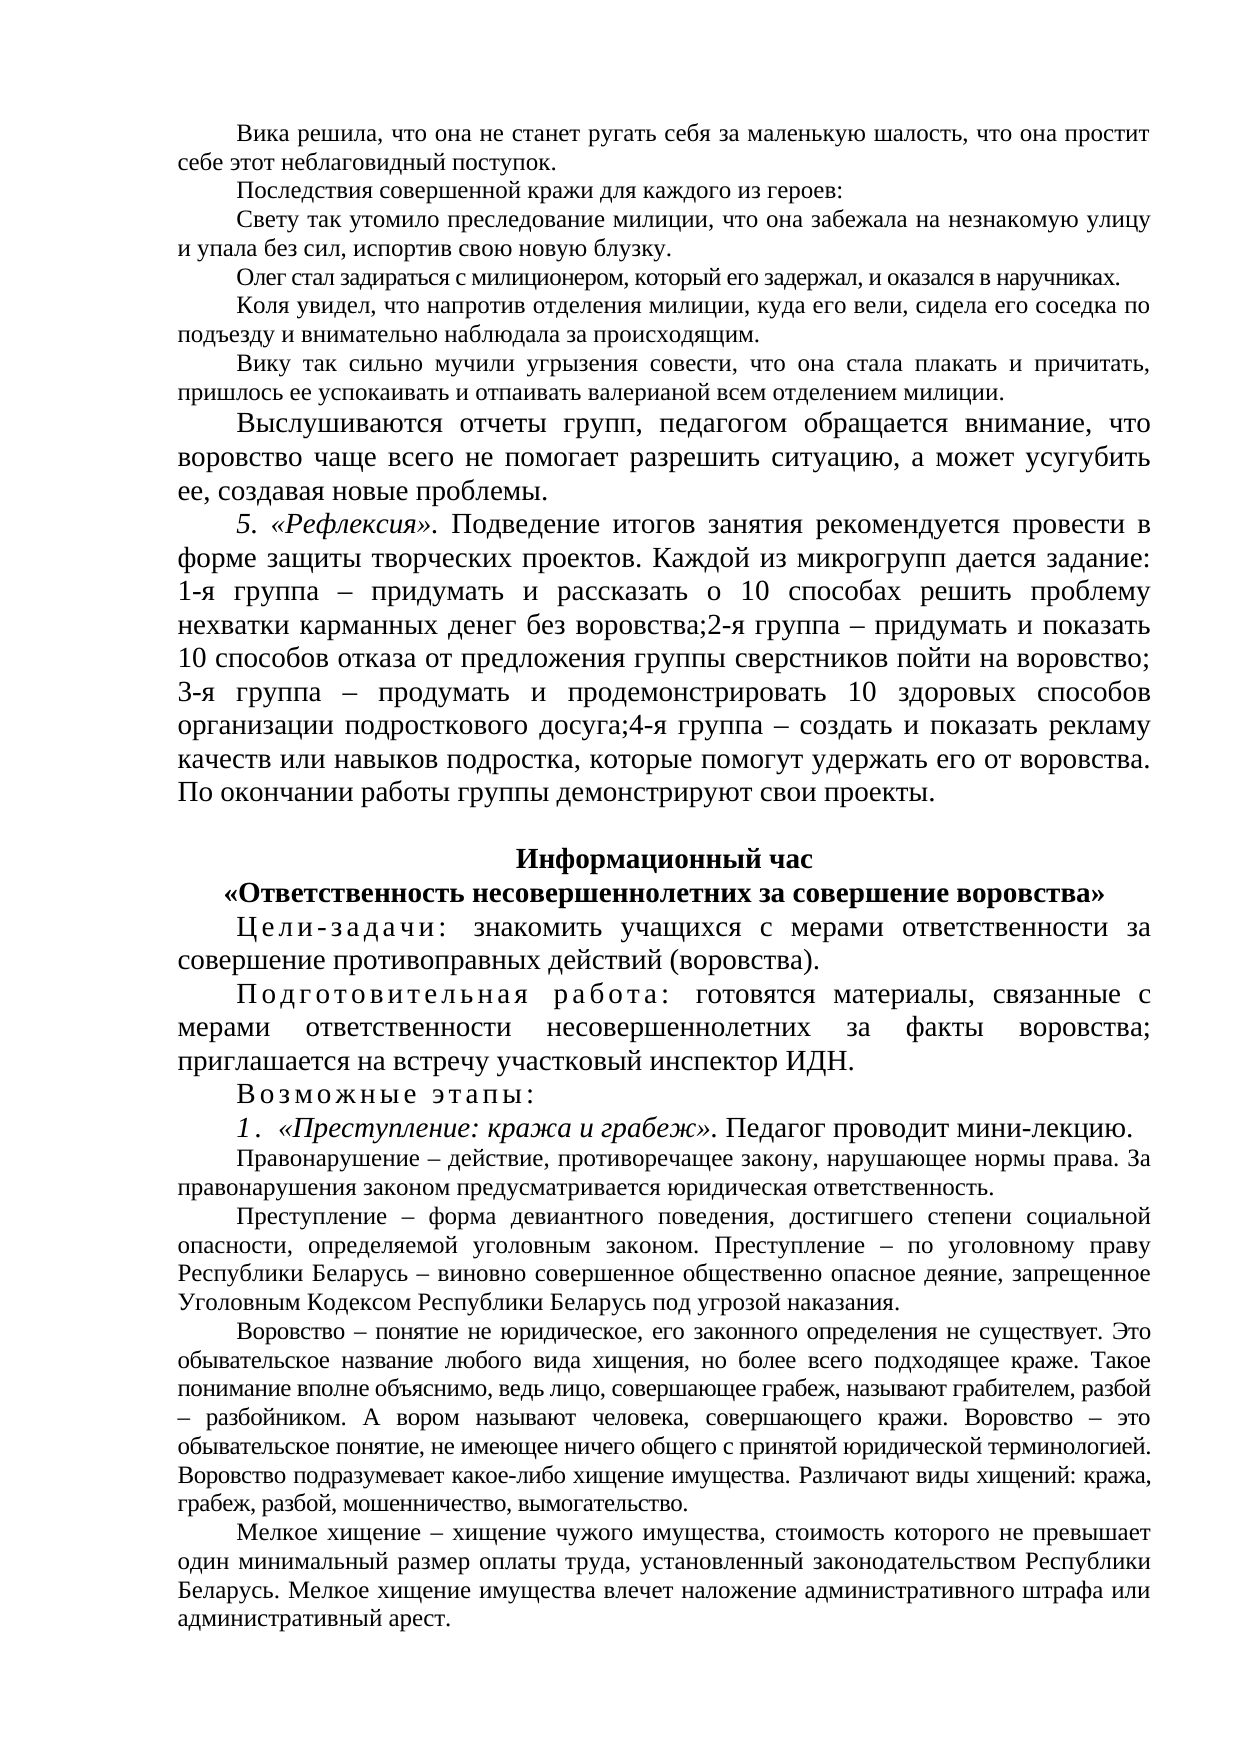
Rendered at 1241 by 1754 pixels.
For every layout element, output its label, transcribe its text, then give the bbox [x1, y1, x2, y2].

text Вику так сильно мучили угрызения совести, что она стала плакать и причитать, пришлось ее успокаивать и отпаивать валерианой всем отделением милиции. [177, 348, 1152, 406]
text Мелкое хищение – хищение чужого имущества, стоимость которого не превышает один минимальный размер оплаты труда, установленный законодательством Республики Беларусь. Мелкое хищение имущества влечет наложение административного штрафа или административный арест. [177, 1517, 1152, 1632]
text Воровство – понятие не юридическое, его законного определения не существует. Это обывательское название любого вида хищения, но более всего подходящее краже. Такое понимание вполне объяснимо, ведь лицо, совершающее грабеж, называют грабителем, разбой – разбойником. А вором называют человека, совершающего кражи. Воровство – это обывательское понятие, не имеющее ничего общего с принятой юридической терминологией. Воровство подразумевает какое-либо хищение имущества. Различают виды хищений: кража, грабеж, разбой, мошенничество, вымогательство. [177, 1316, 1152, 1517]
text Вика решила, что она не станет ругать себя за маленькую шалость, что она простит себе этот неблаговидный поступок. [177, 118, 1152, 176]
text Олег стал задираться с милиционером, который его задержал, и оказался в наручниках. [177, 262, 1152, 291]
text 1. «Преступление: кража и грабеж». Педагог проводит мини-лекцию. [177, 1110, 1152, 1143]
text Цели-задачи: знакомить учащихся с мерами ответственности за совершение противоправных действий (воровства). [177, 909, 1152, 976]
text «Ответственность несовершеннолетних за совершение воровства» [177, 875, 1152, 909]
text Выслушиваются отчеты групп, педагогом обращается внимание, что воровство чаще всего не помогает разрешить ситуацию, а может усугубить ее, создавая новые проблемы. [177, 406, 1152, 506]
text Коля увидел, что напротив отделения милиции, куда его вели, сидела его соседка по подъезду и внимательно наблюдала за происходящим. [177, 291, 1152, 348]
text Подготовительная работа: готовятся материалы, связанные с мерами ответственности несовершеннолетних за факты воровства; приглашается на встречу участковый инспектор ИДН. [177, 976, 1152, 1076]
text Последствия совершенной кражи для каждого из героев: [177, 176, 1152, 204]
text Свету так утомило преследование милиции, что она забежала на незнакомую улицу и упала без сил, испортив свою новую блузку. [177, 204, 1152, 262]
text Правонарушение – действие, противоречащее закону, нарушающее нормы права. За правонарушения законом предусматривается юридическая ответственность. [177, 1143, 1152, 1201]
text 5. «Рефлексия». Подведение итогов занятия рекомендуется провести в форме защиты творческих проектов. Каждой из микрогрупп дается задание: 1-я группа – придумать и рассказать о 10 способах решить проблему нехватки карманных денег без воровства;2-я группа – придумать и показать 10 способов отказа от предложения группы сверстников пойти на воровство; 3-я группа – продумать и продемонстрировать 10 здоровых способов организации подросткового досуга;4-я группа – создать и показать рекламу качеств или навыков подростка, которые помогут удержать его от воровства. По окончании работы группы демонстрируют свои проекты. [177, 506, 1152, 808]
text Возможные этапы: [177, 1076, 1152, 1110]
text Информационный час [177, 842, 1152, 875]
text Преступление – форма девиантного поведения, достигшего степени социальной опасности, определяемой уголовным законом. Преступление – по уголовному праву Республики Беларусь – виновно совершенное общественно опасное деяние, запрещенное Уголовным Кодексом Республики Беларусь под угрозой наказания. [177, 1201, 1152, 1316]
